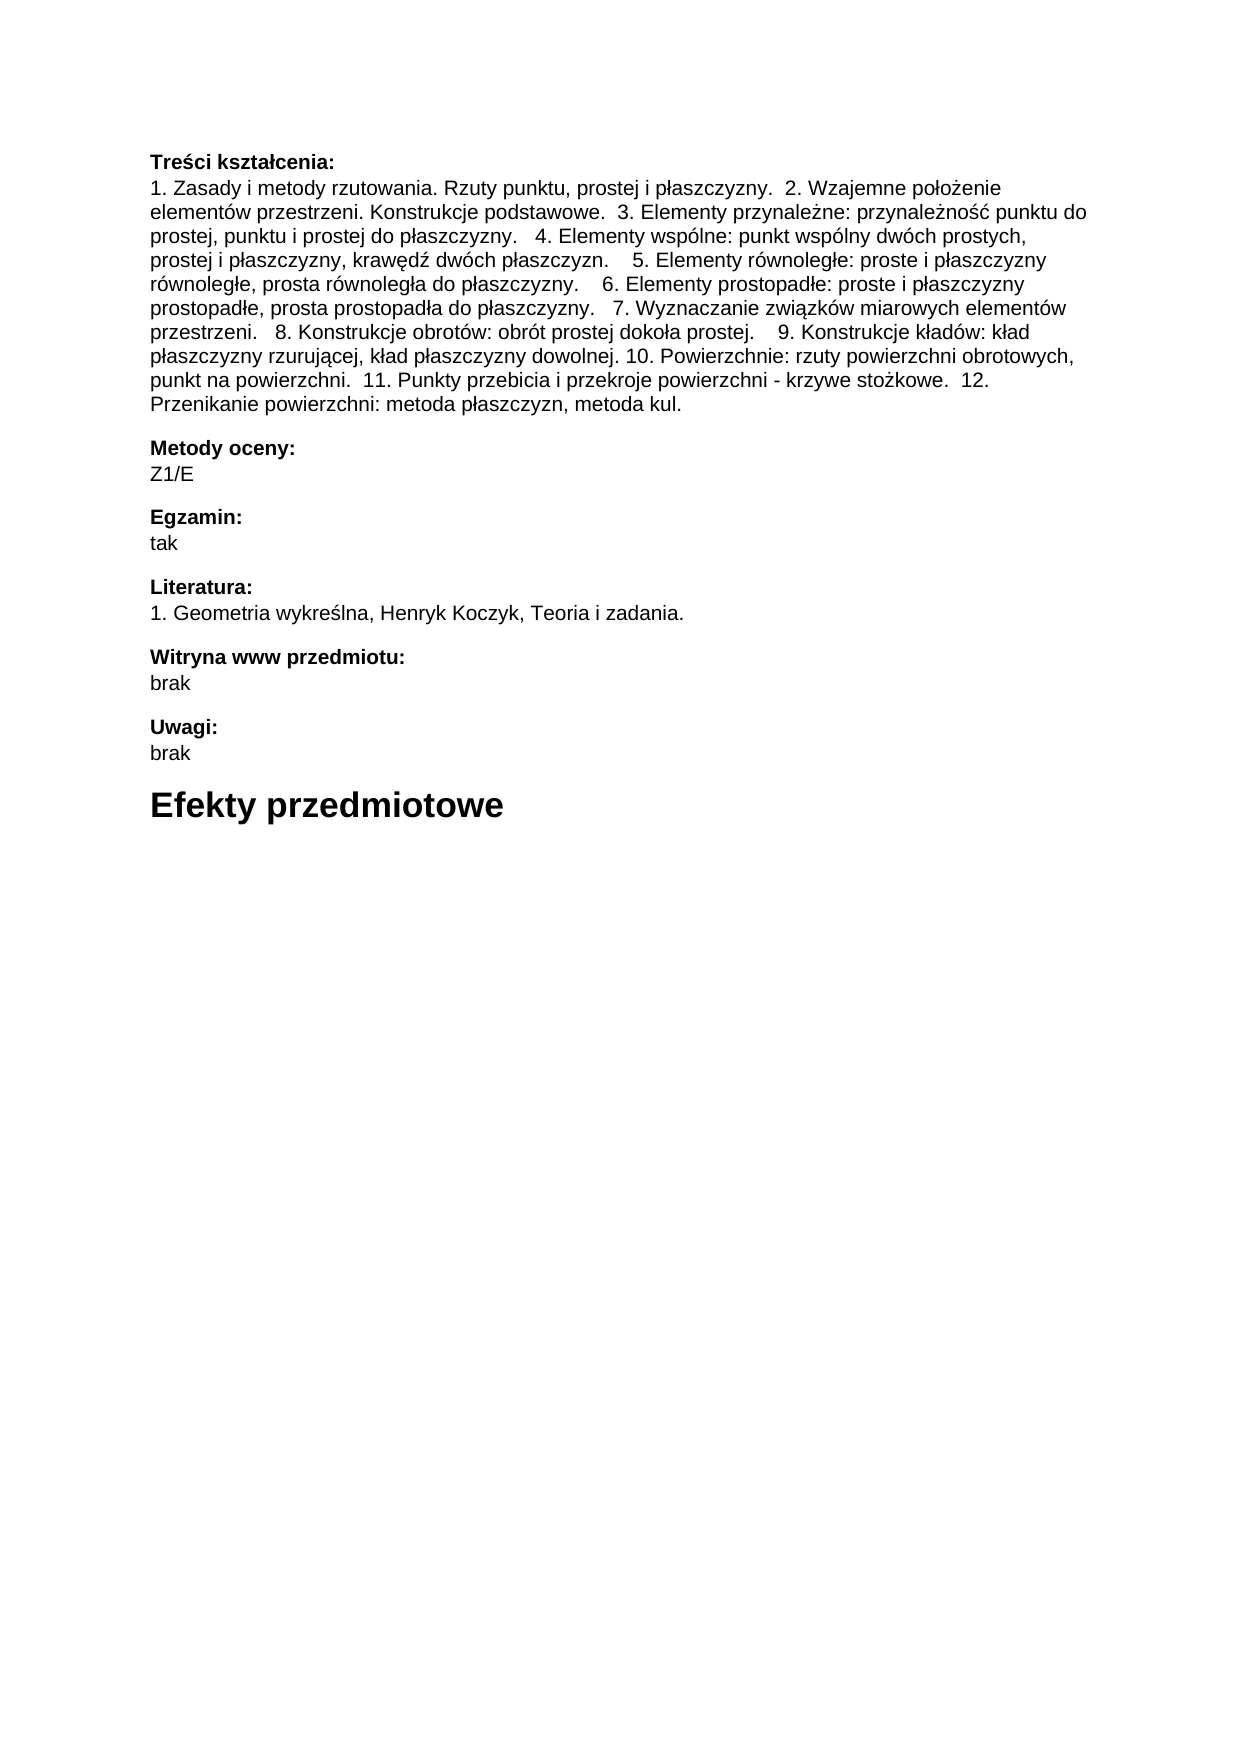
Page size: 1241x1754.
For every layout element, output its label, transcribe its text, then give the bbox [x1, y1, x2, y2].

text Literatura: [150, 575, 1090, 599]
text brak [150, 671, 1090, 695]
text 1. Geometria wykreślna, Henryk Koczyk, Teoria i zadania. [150, 601, 1090, 625]
text 1. Zasady i metody rzutowania. Rzuty punktu, prostej i płaszczyzny. 2. Wzajemne położenie elementów przestrzeni. Konstrukcje podstawowe. 3. Elementy przynależne: przynależność punktu do prostej, punktu i prostej do płaszczyzny. 4. Elementy wspólne: punkt wspólny dwóch prostych, prostej i płaszczyzny, krawędź dwóch płaszczyzn. 5. Elementy równoległe: proste i płaszczyzny równoległe, prosta równoległa do płaszczyzny. 6. Elementy prostopadłe: proste i płaszczyzny prostopadłe, prosta prostopadła do płaszczyzny. 7. Wyznaczanie związków miarowych elementów przestrzeni. 8. Konstrukcje obrotów: obrót prostej dokoła prostej. 9. Konstrukcje kładów: kład płaszczyzny rzurującej, kład płaszczyzny dowolnej. 10. Powierzchnie: rzuty powierzchni obrotowych, punkt na powierzchni. 11. Punkty przebicia i przekroje powierzchni - krzywe stożkowe. 12. Przenikanie powierzchni: metoda płaszczyzn, metoda kul. [150, 176, 1090, 416]
text Uwagi: [150, 714, 1090, 738]
subtitle Efekty przedmiotowe [150, 784, 1090, 825]
text Z1/E [150, 461, 1090, 485]
text Egzamin: [150, 505, 1090, 529]
text tak [150, 531, 1090, 555]
text Witryna www przedmiotu: [150, 645, 1090, 669]
text Treści kształcenia: [150, 150, 1090, 174]
text Metody oceny: [150, 435, 1090, 459]
text brak [150, 741, 1090, 764]
